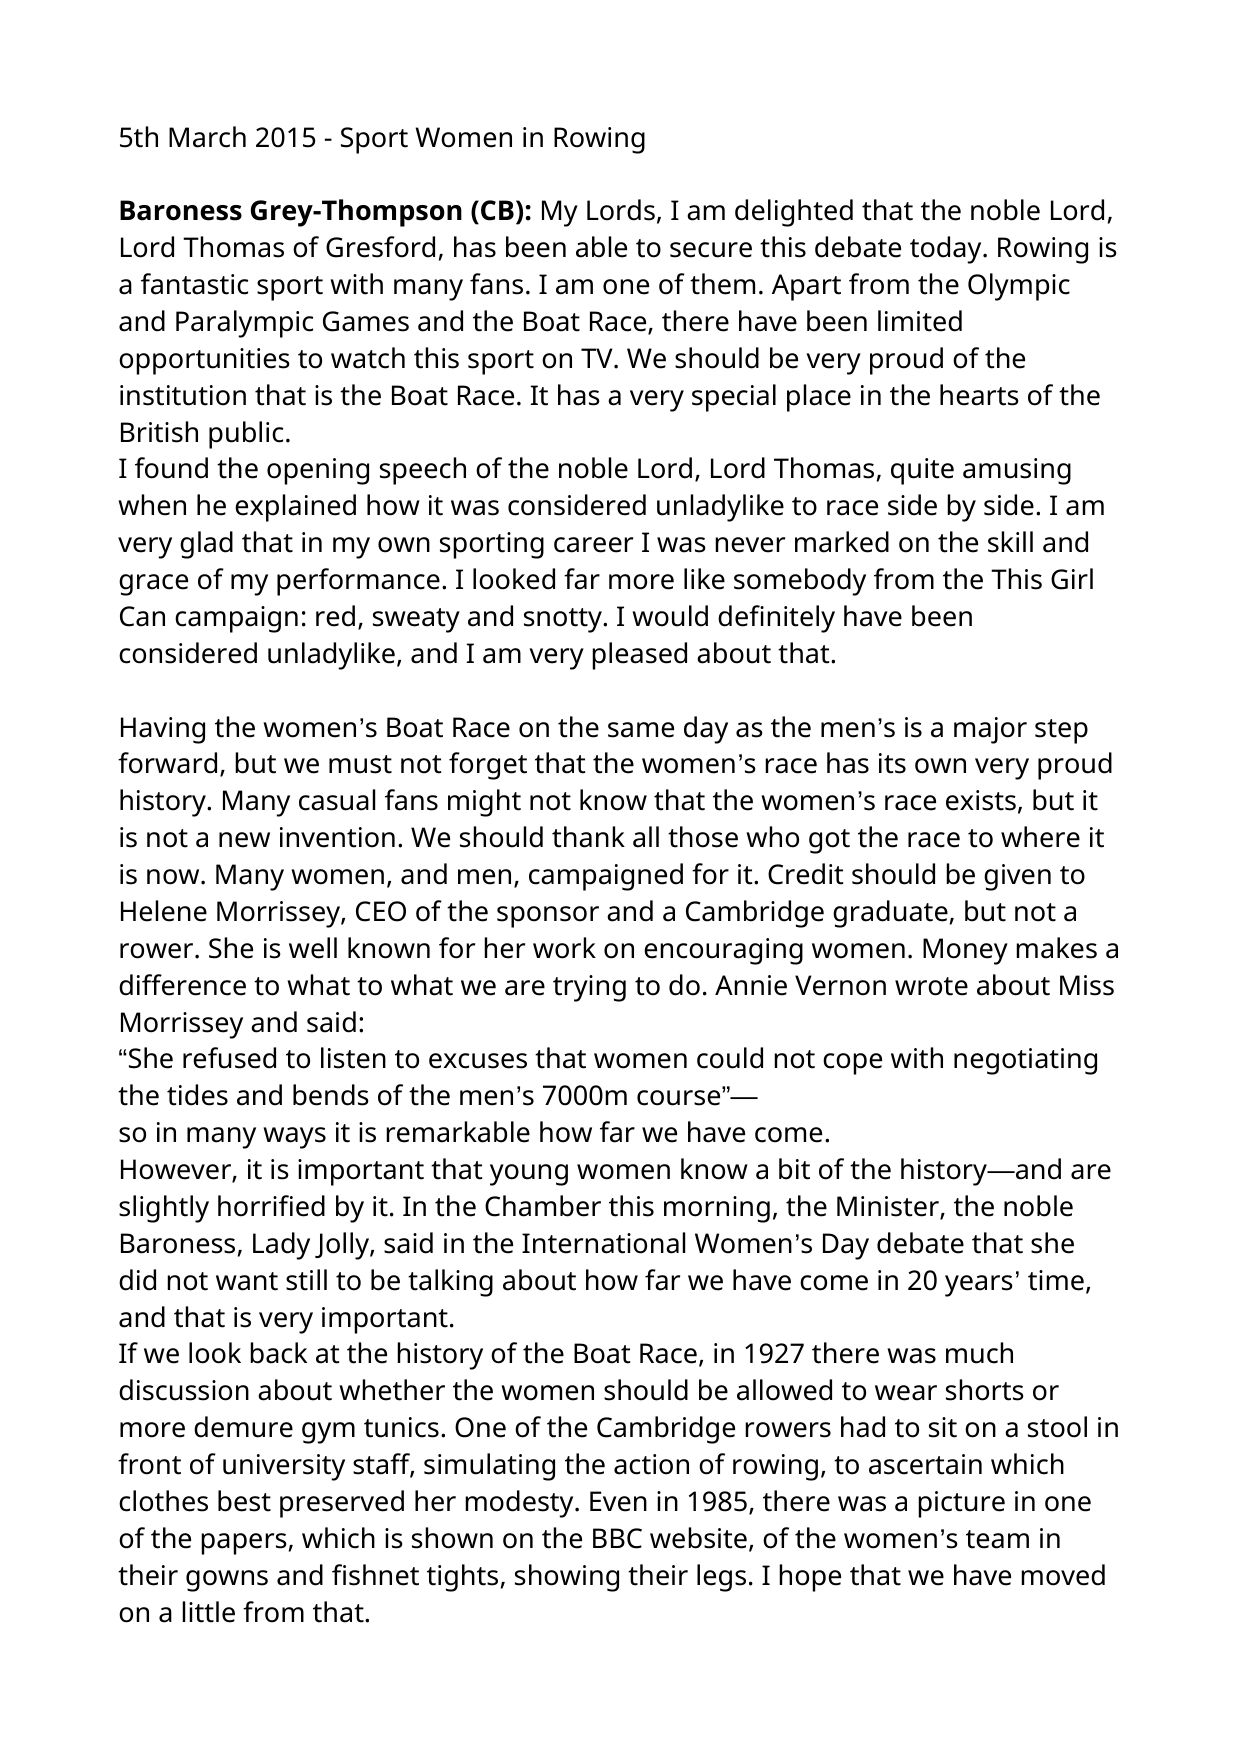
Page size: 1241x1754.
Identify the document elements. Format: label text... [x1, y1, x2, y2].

text If we look back at the history of the Boat Race, in 1927 there was much discussion about whether the women should be allowed to wear shorts or more demure gym tunics. One of the Cambridge rowers had to sit on a stool in front of university staff, simulating the action of rowing, to ascertain which clothes best preserved her modesty. Even in 1985, there was a picture in one of the papers, which is shown on the BBC website, of the women’s team in their gowns and fishnet tights, showing their legs. I hope that we have moved on a little from that. [118, 1335, 1122, 1630]
text Baroness Grey-Thompson (CB): My Lords, I am delighted that the noble Lord, Lord Thomas of Gresford, has been able to secure this debate today. Rowing is a fantastic sport with many fans. I am one of them. Apart from the Olympic and Paralympic Games and the Boat Race, there have been limited opportunities to watch this sport on TV. We should be very proud of the institution that is the Boat Race. It has a very special place in the hearts of the British public. [118, 192, 1122, 450]
text 5th March 2015 - Sport Women in Rowing [118, 118, 1122, 155]
text However, it is important that young women know a bit of the history—and are slightly horrified by it. In the Chamber this morning, the Minister, the noble Baroness, Lady Jolly, said in the International Women’s Day debate that she did not want still to be talking about how far we have come in 20 years’ time, and that is very important. [118, 1151, 1122, 1335]
text Having the women’s Boat Race on the same day as the men’s is a major step forward, but we must not forget that the women’s race has its own very proud history. Many casual fans might not know that the women’s race exists, but it is not a new invention. We should thank all those who got the race to where it is now. Many women, and men, campaigned for it. Credit should be given to Helene Morrissey, CEO of the sponsor and a Cambridge graduate, but not a rower. She is well known for her work on encouraging women. Money makes a difference to what to what we are trying to do. Annie Vernon wrote about Miss Morrissey and said: [118, 708, 1122, 1040]
text I found the opening speech of the noble Lord, Lord Thomas, quite amusing when he explained how it was considered unladylike to race side by side. I am very glad that in my own sporting career I was never marked on the skill and grace of my performance. I looked far more like somebody from the This Girl Can campaign: red, sweaty and snotty. I would definitely have been considered unladylike, and I am very pleased about that. [118, 450, 1122, 671]
text “She refused to listen to excuses that women could not cope with negotiating the tides and bends of the men’s 7000m course”— [118, 1040, 1122, 1114]
text so in many ways it is remarkable how far we have come. [118, 1114, 1122, 1151]
